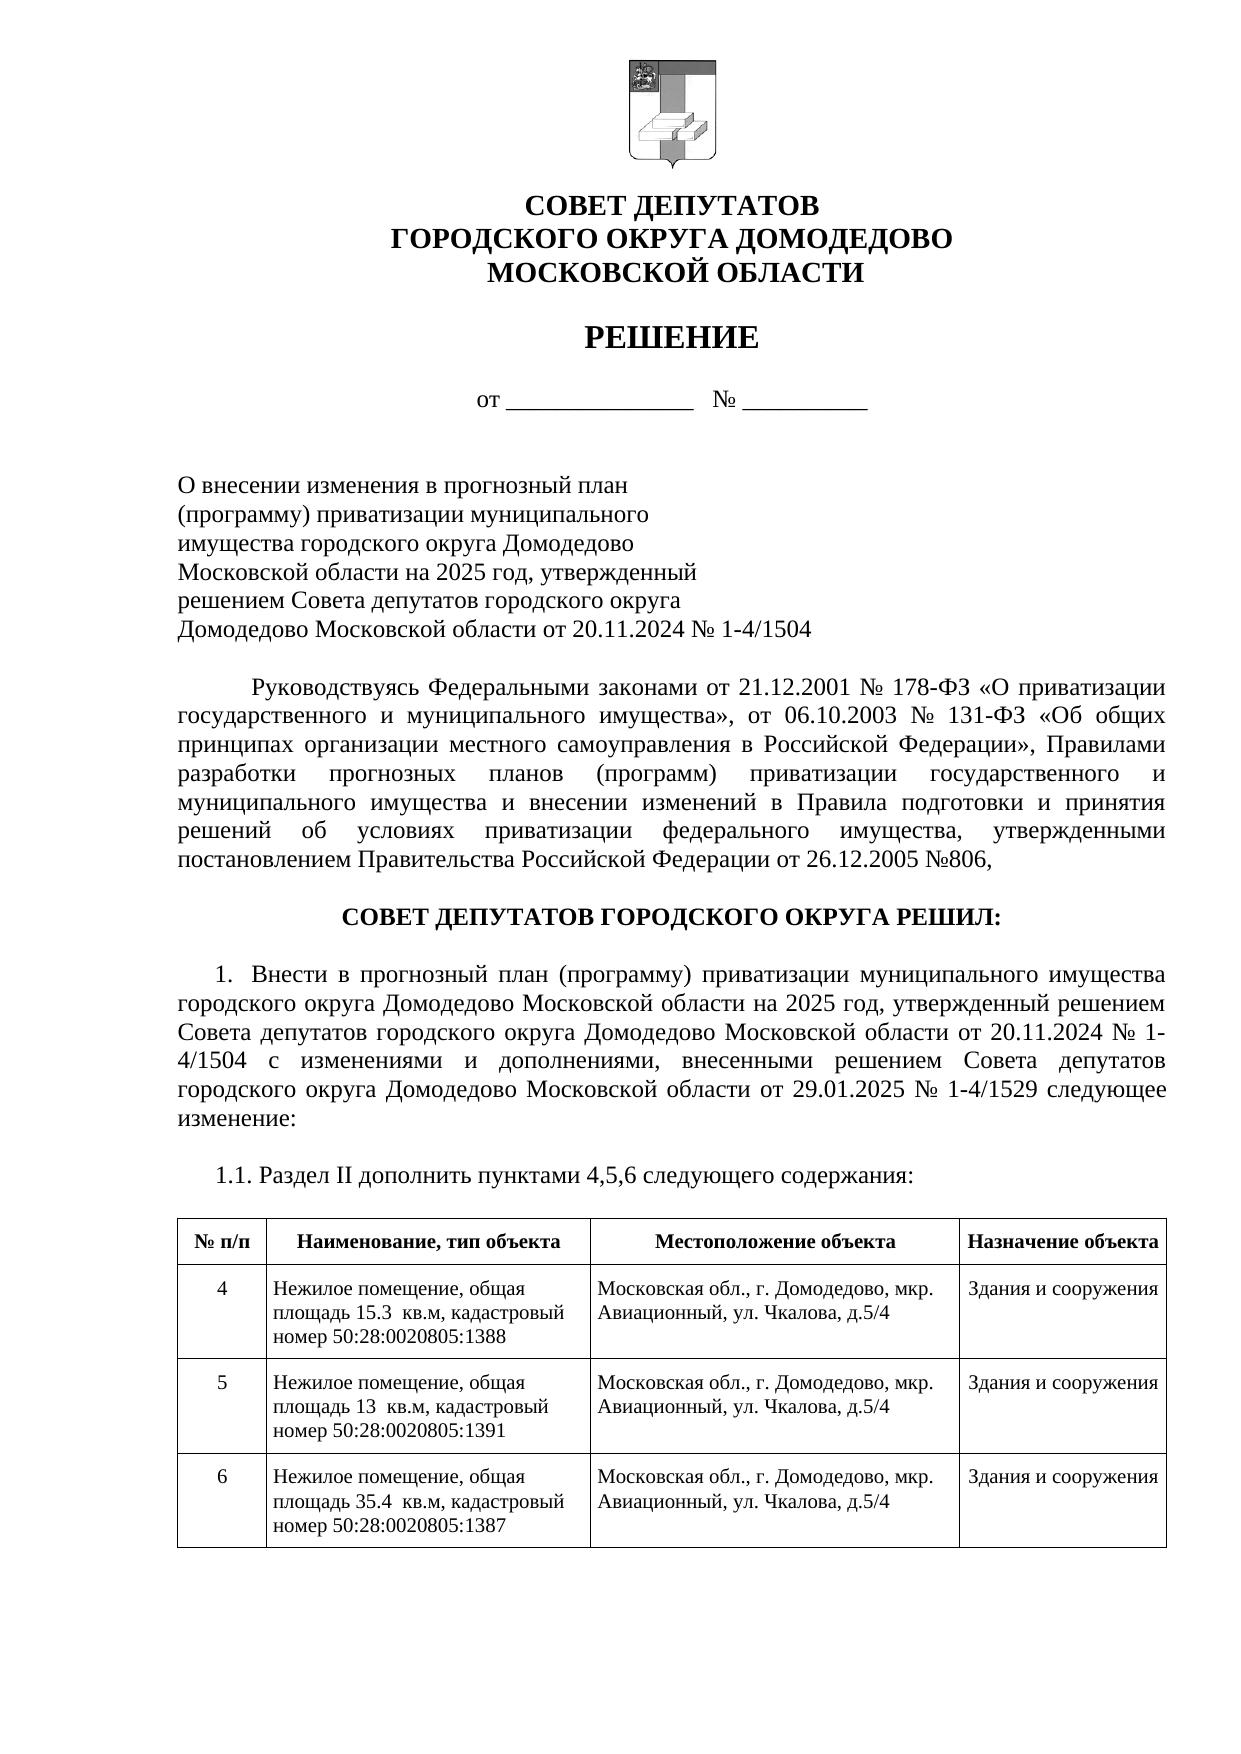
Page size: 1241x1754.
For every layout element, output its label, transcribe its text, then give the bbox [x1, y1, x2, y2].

text имущества городского округа Домодедово [177, 528, 1167, 557]
list Внести в прогнозный план (программу) приватизации муниципального имущества городского округа Домодедово Московской области на 2025 год, утвержденный решением Совета депутатов городского округа Домодедово Московской области от 20.11.2024 № 1-4/1504 с изменениями и дополнениями, внесенными решением Совета депутатов городского округа Домодедово Московской области от 29.01.2025 № 1-4/1529 следующее изменение: [177, 959, 1167, 1132]
text от _______________ № __________ [177, 384, 1167, 413]
table_cell Здания и сооружения [960, 1454, 1166, 1547]
text ГОРОДСКОГО ОКРУГА ДОМОДЕДОВО [177, 221, 1167, 255]
text Домодедово Московской области от 20.11.2024 № 1-4/1504 [177, 614, 1167, 643]
table_cell Нежилое помещение, общая площадь 15.3 кв.м, кадастровый номер 50:28:0020805:1388 [267, 1265, 590, 1358]
table_cell 5 [178, 1359, 266, 1453]
table_cell 6 [178, 1454, 266, 1547]
table_cell Московская обл., г. Домодедово, мкр. Авиационный, ул. Чкалова, д.5/4 [591, 1454, 959, 1547]
text (программу) приватизации муниципального [177, 499, 1167, 528]
table_header № п/п [178, 1219, 266, 1264]
table_cell Московская обл., г. Домодедово, мкр. Авиационный, ул. Чкалова, д.5/4 [591, 1359, 959, 1453]
table_cell Здания и сооружения [960, 1359, 1166, 1453]
text Московской области на 2025 год, утвержденный [177, 557, 1167, 585]
table_cell 4 [178, 1265, 266, 1358]
text СОВЕТ ДЕПУТАТОВ ГОРОДСКОГО ОКРУГА РЕШИЛ: [177, 902, 1167, 930]
text 1.1. Раздел II дополнить пунктами 4,5,6 следующего содержания: [177, 1160, 1167, 1189]
table_cell Московская обл., г. Домодедово, мкр. Авиационный, ул. Чкалова, д.5/4 [591, 1265, 959, 1358]
table_cell Здания и сооружения [960, 1265, 1166, 1358]
text СОВЕТ ДЕПУТАТОВ [177, 188, 1167, 221]
picture [627, 59, 717, 169]
text РЕШЕНИЕ [177, 317, 1167, 355]
text решением Совета депутатов городского округа [177, 585, 1167, 614]
table_header Наименование, тип объекта [267, 1219, 590, 1264]
text МОСКОВСКОЙ ОБЛАСТИ [177, 255, 1167, 288]
table_header Местоположение объекта [591, 1219, 959, 1264]
text О внесении изменения в прогнозный план [177, 470, 1167, 499]
table_cell Нежилое помещение, общая площадь 13 кв.м, кадастровый номер 50:28:0020805:1391 [267, 1359, 590, 1453]
table_cell Нежилое помещение, общая площадь 35.4 кв.м, кадастровый номер 50:28:0020805:1387 [267, 1454, 590, 1547]
table_header Назначение объекта [960, 1219, 1166, 1264]
text Руководствуясь Федеральными законами от 21.12.2001 № 178-ФЗ «О приватизации государственного и муниципального имущества», от 06.10.2003 № 131-ФЗ «Об общих принципах организации местного самоуправления в Российской Федерации», Правилами разработки прогнозных планов (программ) приватизации государственного и муниципального имущества и внесении изменений в Правила подготовки и принятия решений об условиях приватизации федерального имущества, утвержденными постановлением Правительства Российской Федерации от 26.12.2005 №806, [177, 672, 1167, 873]
